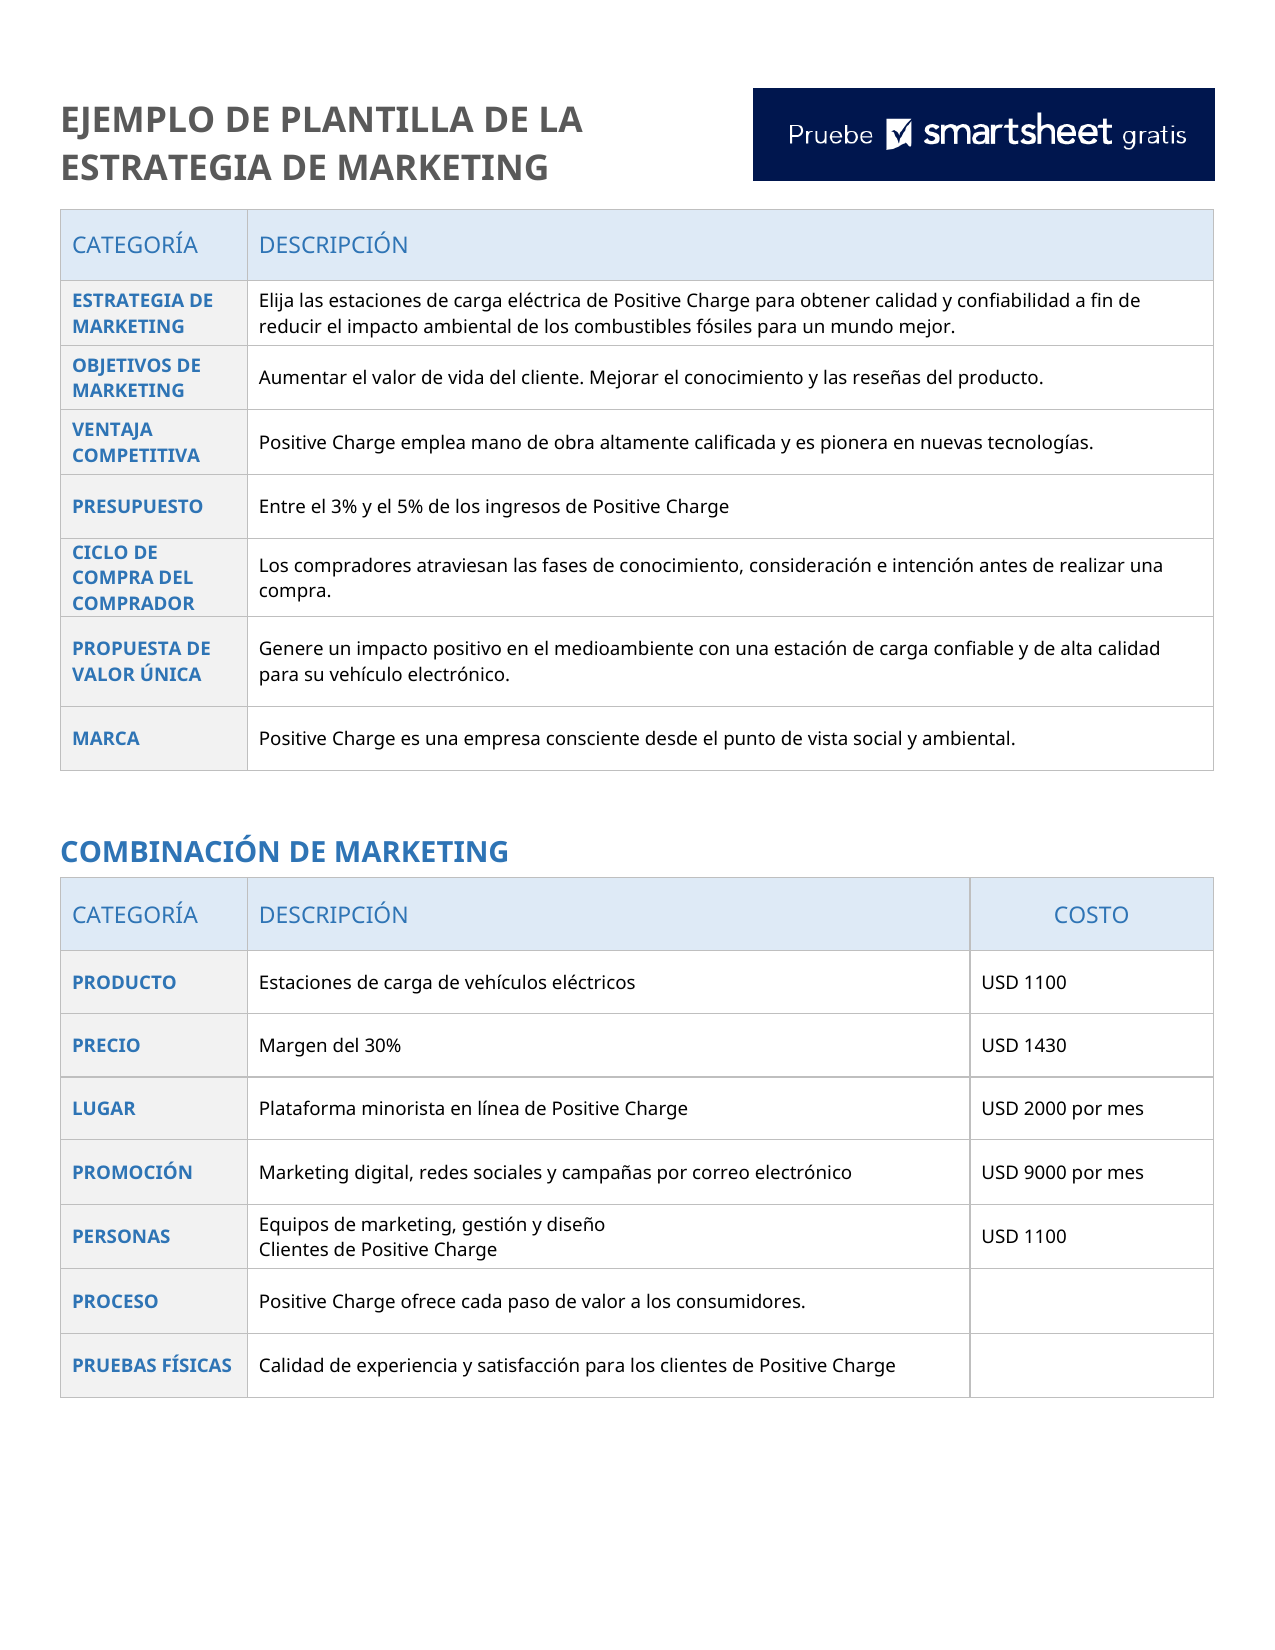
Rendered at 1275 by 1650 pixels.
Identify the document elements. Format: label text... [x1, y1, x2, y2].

table_cell Elija las estaciones de carga eléctrica de Positive Charge para obtener calidad y confiabilidad a fin de reducir el impacto ambiental de los combustibles fósiles para un mundo mejor. [248, 281, 1213, 345]
table_cell VENTAJA COMPETITIVA [61, 410, 247, 474]
table_cell PERSONAS [61, 1205, 247, 1268]
table_cell Margen del 30% [248, 1014, 969, 1076]
table_cell Positive Charge emplea mano de obra altamente calificada y es pionera en nuevas tecnologías. [248, 410, 1213, 474]
table_cell PRODUCTO [61, 951, 247, 1013]
table_cell PRECIO [61, 1014, 247, 1076]
table_cell Estaciones de carga de vehículos eléctricos [248, 951, 969, 1013]
table_cell Aumentar el valor de vida del cliente. Mejorar el conocimiento y las reseñas del producto. [248, 346, 1213, 409]
table_cell Equipos de marketing, gestión y diseño Clientes de Positive Charge [248, 1205, 969, 1268]
picture [753, 88, 1216, 181]
table_cell PRUEBAS FÍSICAS [61, 1334, 247, 1397]
table_cell ESTRATEGIA DE MARKETING [61, 281, 247, 345]
table_cell Positive Charge es una empresa consciente desde el punto de vista social y ambiental. [248, 707, 1213, 770]
table_cell Genere un impacto positivo en el medioambiente con una estación de carga confiable y de alta calidad para su vehículo electrónico. [248, 617, 1213, 706]
table_cell USD 1430 [971, 1014, 1213, 1076]
table_cell Entre el 3% y el 5% de los ingresos de Positive Charge [248, 475, 1213, 538]
table_cell USD 2000 por mes [971, 1078, 1213, 1139]
table_cell PROMOCIÓN [61, 1140, 247, 1204]
table_cell Positive Charge ofrece cada paso de valor a los consumidores. [248, 1269, 969, 1333]
text COMBINACIÓN DE MARKETING [60, 831, 1215, 871]
table_cell USD 9000 por mes [971, 1140, 1213, 1204]
table_cell OBJETIVOS DE MARKETING [61, 346, 247, 409]
table_cell Marketing digital, redes sociales y campañas por correo electrónico [248, 1140, 969, 1204]
table_cell Plataforma minorista en línea de Positive Charge [248, 1078, 969, 1139]
table_cell CICLO DE COMPRA DEL COMPRADOR [61, 539, 247, 616]
table_cell PRESUPUESTO [61, 475, 247, 538]
table_cell LUGAR [61, 1078, 247, 1139]
table_cell [971, 1269, 1213, 1333]
table_header DESCRIPCIÓN [248, 878, 969, 950]
table_header CATEGORÍA [61, 210, 247, 280]
table_cell USD 1100 [971, 951, 1213, 1013]
table_header DESCRIPCIÓN [248, 210, 1213, 280]
table_cell PROCESO [61, 1269, 247, 1333]
table_cell USD 1100 [971, 1205, 1213, 1268]
table_cell Los compradores atraviesan las fases de conocimiento, consideración e intención antes de realizar una compra. [248, 539, 1213, 616]
table_cell PROPUESTA DE VALOR ÚNICA [61, 617, 247, 706]
table_cell Calidad de experiencia y satisfacción para los clientes de Positive Charge [248, 1334, 969, 1397]
table_cell MARCA [61, 707, 247, 770]
table_header CATEGORÍA [61, 878, 247, 950]
table_header COSTO [971, 878, 1213, 950]
table_cell [971, 1334, 1213, 1397]
